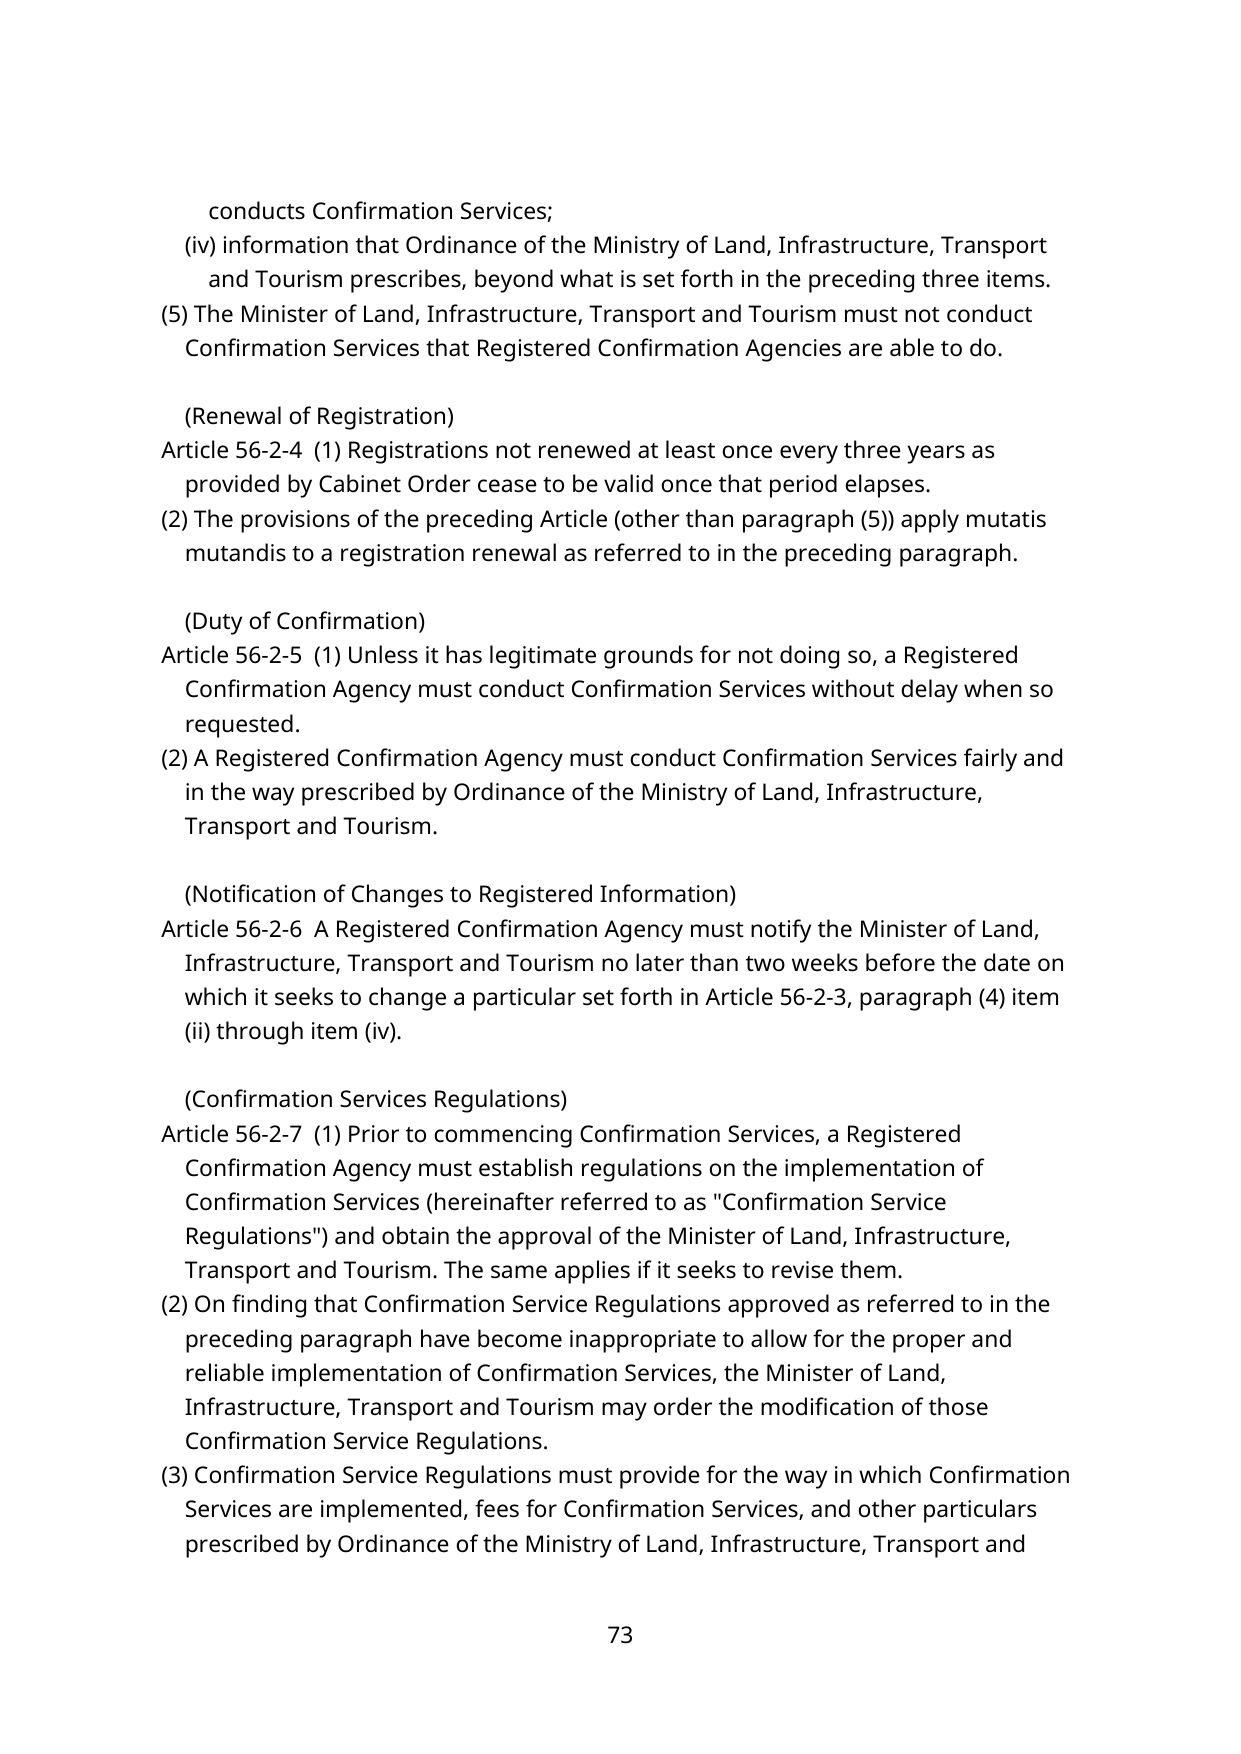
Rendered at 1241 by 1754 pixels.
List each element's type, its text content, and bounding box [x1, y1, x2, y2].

text (Renewal of Registration) [184, 399, 1079, 433]
text (iv) information that Ordinance of the Ministry of Land, Infrastructure, Transport and Tourism prescribes, beyond what is set forth in the preceding three items. [184, 228, 1079, 296]
text Article 56-2-7 (1) Prior to commencing Confirmation Services, a Registered Confirmation Agency must establish regulations on the implementation of Confirmation Services (hereinafter referred to as "Confirmation Service Regulations") and obtain the approval of the Minister of Land, Infrastructure, Transport and Tourism. The same applies if it seeks to revise them. [161, 1116, 1079, 1287]
text (2) A Registered Confirmation Agency must conduct Confirmation Services fairly and in the way prescribed by Ordinance of the Ministry of Land, Infrastructure, Transport and Tourism. [161, 740, 1079, 843]
text (Confirmation Services Regulations) [184, 1082, 1079, 1116]
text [161, 1458, 1079, 1560]
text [184, 194, 1079, 228]
text (Notification of Changes to Registered Information) [184, 877, 1079, 911]
text (5) The Minister of Land, Infrastructure, Transport and Tourism must not conduct Confirmation Services that Registered Confirmation Agencies are able to do. [161, 296, 1079, 364]
text (2) On finding that Confirmation Service Regulations approved as referred to in the preceding paragraph have become inappropriate to allow for the proper and reliable implementation of Confirmation Services, the Minister of Land, Infrastructure, Transport and Tourism may order the modification of those Confirmation Service Regulations. [161, 1287, 1079, 1458]
text Article 56-2-5 (1) Unless it has legitimate grounds for not doing so, a Registered Confirmation Agency must conduct Confirmation Services without delay when so requested. [161, 638, 1079, 740]
text (2) The provisions of the preceding Article (other than paragraph (5)) apply mutatis mutandis to a registration renewal as referred to in the preceding paragraph. [161, 501, 1079, 569]
text Article 56-2-4 (1) Registrations not renewed at least once every three years as provided by Cabinet Order cease to be valid once that period elapses. [161, 433, 1079, 501]
text (Duty of Confirmation) [184, 604, 1079, 638]
text Article 56-2-6 A Registered Confirmation Agency must notify the Minister of Land, Infrastructure, Transport and Tourism no later than two weeks before the date on which it seeks to change a particular set forth in Article 56-2-3, paragraph (4) item (ii) through item (iv). [161, 911, 1079, 1048]
